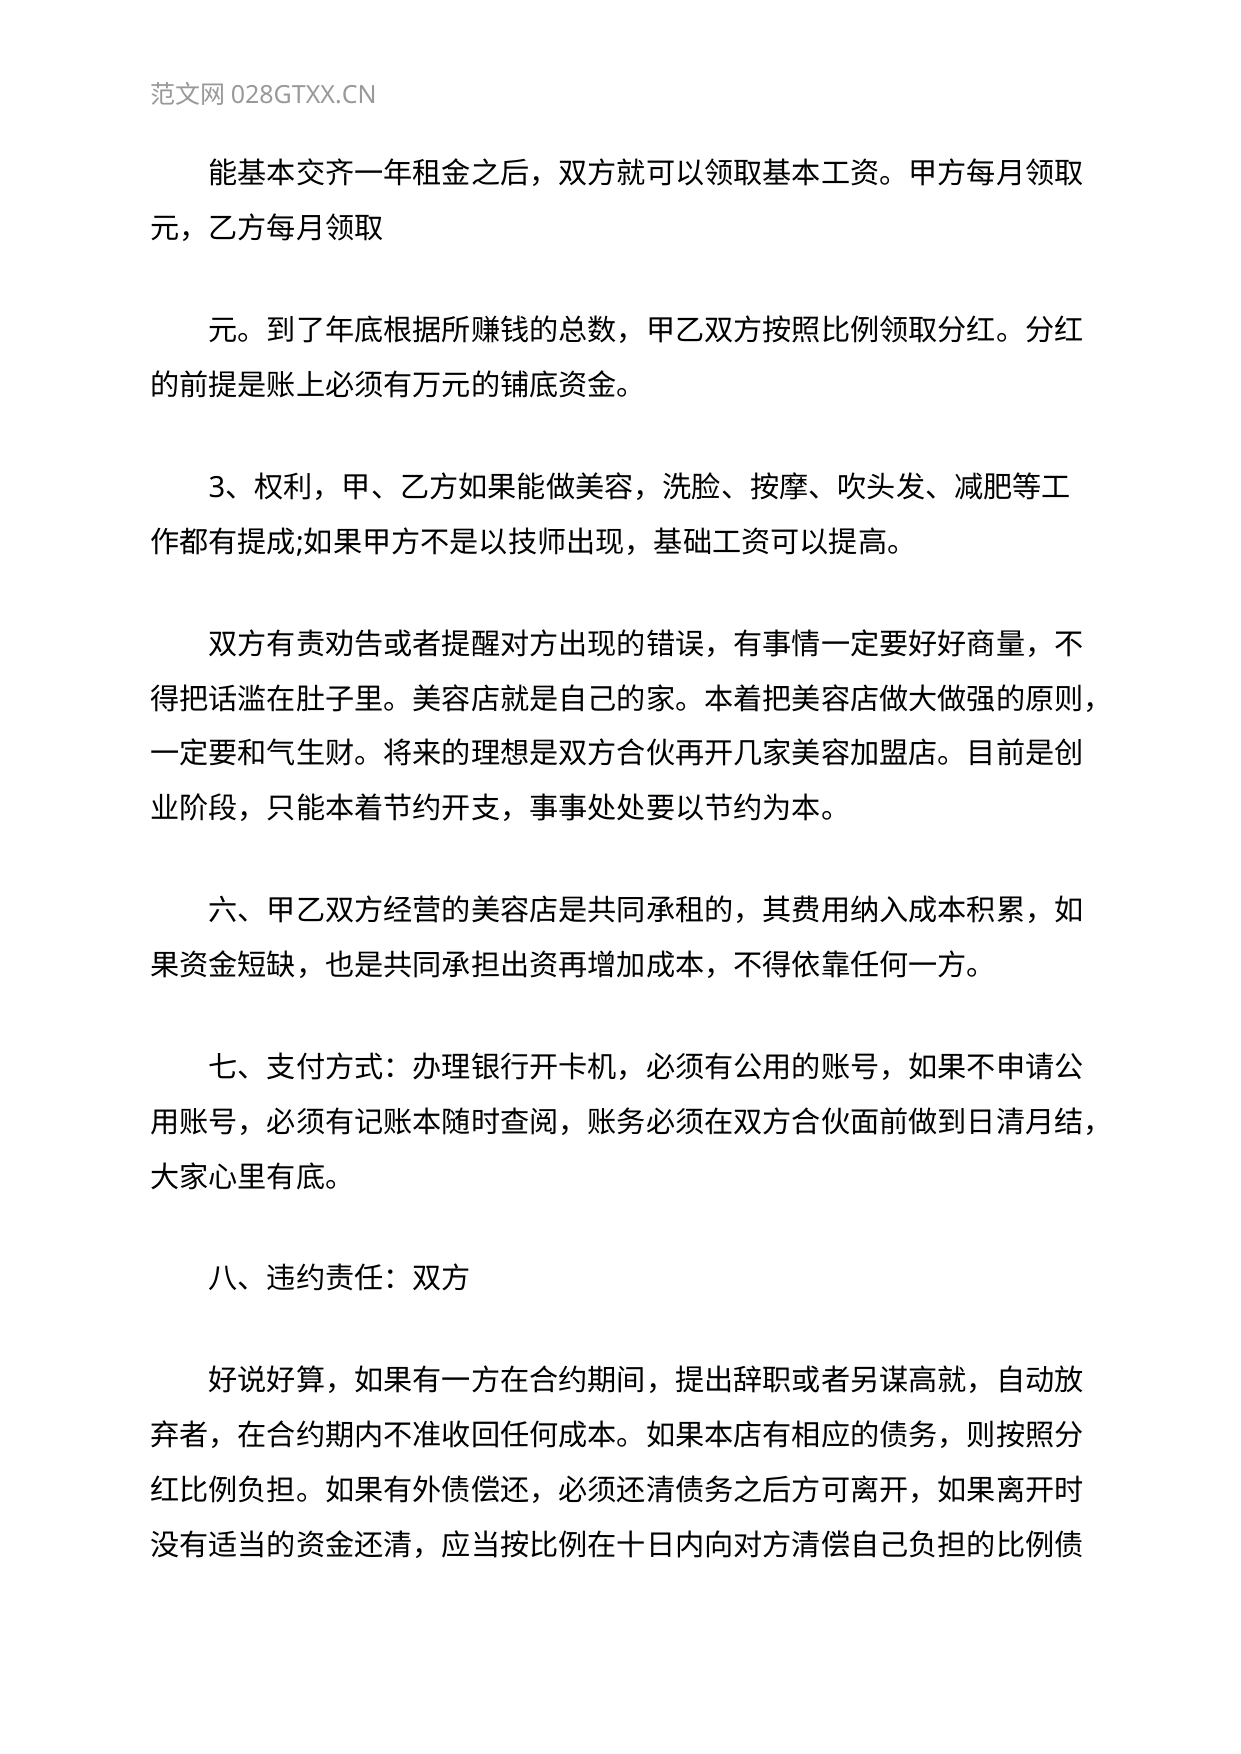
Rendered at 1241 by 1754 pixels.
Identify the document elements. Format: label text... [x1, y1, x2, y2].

text 双方有责劝告或者提醒对方出现的错误，有事情一定要好好商量，不得把话滥在肚子里。美容店就是自己的家。本着把美容店做大做强的原则，一定要和气生财。将来的理想是双方合伙再开几家美容加盟店。目前是创业阶段，只能本着节约开支，事事处处要以节约为本。 [150, 620, 1090, 827]
text 3、权利，甲、乙方如果能做美容，洗脸、按摩、吹头发、减肥等工作都有提成;如果甲方不是以技师出现，基础工资可以提高。 [150, 463, 1090, 561]
text 能基本交齐一年租金之后，双方就可以领取基本工资。甲方每月领取元，乙方每月领取 [150, 150, 1090, 247]
text 元。到了年底根据所赚钱的总数，甲乙双方按照比例领取分红。分红的前提是账上必须有万元的铺底资金。 [150, 307, 1090, 404]
text 七、支付方式：办理银行开卡机，必须有公用的账号，如果不申请公用账号，必须有记账本随时查阅，账务必须在双方合伙面前做到日清月结，大家心里有底。 [150, 1043, 1090, 1196]
text 八、违约责任：双方 [150, 1255, 1090, 1297]
text 六、甲乙双方经营的美容店是共同承租的，其费用纳入成本积累，如果资金短缺，也是共同承担出资再增加成本，不得依靠任何一方。 [150, 887, 1090, 984]
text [150, 1357, 1090, 1564]
